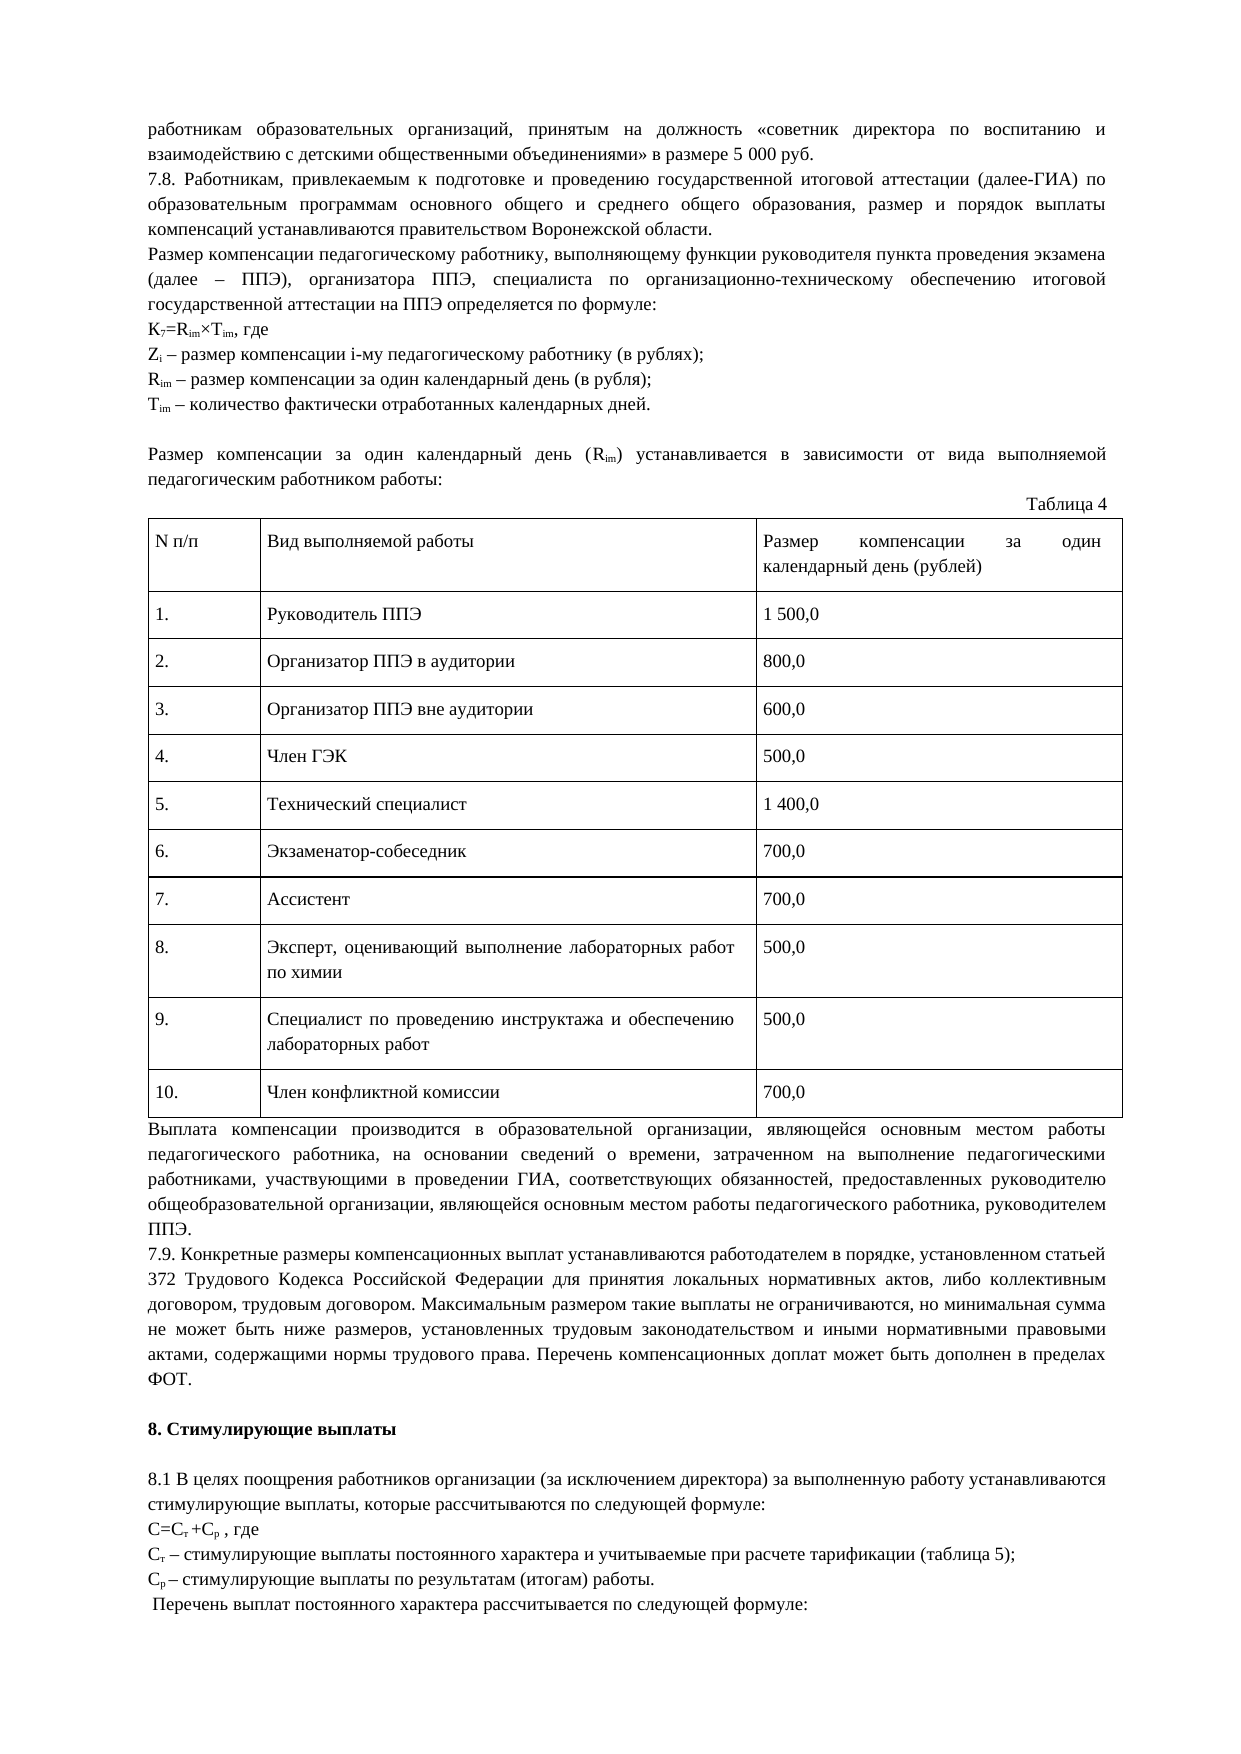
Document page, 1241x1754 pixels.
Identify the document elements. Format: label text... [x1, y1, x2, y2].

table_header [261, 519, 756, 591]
text Tim – количество фактически отработанных календарных дней. [148, 393, 1107, 415]
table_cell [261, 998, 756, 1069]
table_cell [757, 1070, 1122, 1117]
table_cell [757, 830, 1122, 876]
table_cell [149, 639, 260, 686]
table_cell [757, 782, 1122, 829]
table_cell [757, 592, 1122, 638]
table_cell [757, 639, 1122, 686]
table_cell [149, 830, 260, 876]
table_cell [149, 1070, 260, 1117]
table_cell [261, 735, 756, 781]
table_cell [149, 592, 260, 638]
text Выплата компенсации производится в образовательной организации, являющейся основным местом работы педагогического работника, на основании сведений о времени, затраченном на выполнение педагогическими работниками, участвующими в проведении ГИА, соответствующих обязанностей, предоставленных руководителю общеобразовательной организации, являющейся основным местом работы педагогического работника, руководителем ППЭ. [148, 1118, 1107, 1239]
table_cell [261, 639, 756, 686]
text Таблица 4 [148, 493, 1107, 515]
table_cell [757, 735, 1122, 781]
text 8.1 В целях поощрения работников организации (за исключением директора) за выполненную работу устанавливаются стимулирующие выплаты, которые рассчитываются по следующей формуле: [148, 1468, 1107, 1514]
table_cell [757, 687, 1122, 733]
text 7.9. Конкретные размеры компенсационных выплат устанавливаются работодателем в порядке, установленном статьей 372 Трудового Кодекса Российской Федерации для принятия локальных нормативных актов, либо коллективным договором, трудовым договором. Максимальным размером такие выплаты не ограничиваются, но минимальная сумма не может быть ниже размеров, установленных трудовым законодательством и иными нормативными правовыми актами, содержащими нормы трудового права. Перечень компенсационных доплат может быть дополнен в пределах ФОТ. [148, 1243, 1107, 1389]
text 7.8. Работникам, привлекаемым к подготовке и проведению государственной итоговой аттестации (далее-ГИА) по образовательным программам основного общего и среднего общего образования, размер и порядок выплаты компенсаций устанавливаются правительством Воронежской области. [148, 168, 1107, 240]
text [148, 118, 1107, 165]
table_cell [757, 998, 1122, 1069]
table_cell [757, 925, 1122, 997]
text Перечень выплат постоянного характера рассчитывается по следующей формуле: [148, 1593, 1107, 1614]
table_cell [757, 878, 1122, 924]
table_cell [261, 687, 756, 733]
text Zi – размер компенсации i-му педагогическому работнику (в рублях); [148, 343, 1107, 365]
text Ср – стимулирующие выплаты по результатам (итогам) работы. [148, 1568, 1107, 1589]
text К7=Rim×Tim, где [148, 318, 1107, 340]
text Rim – размер компенсации за один календарный день (в рубля); [148, 368, 1107, 390]
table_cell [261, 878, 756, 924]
text Размер компенсации за один календарный день (Rim) устанавливается в зависимости от вида выполняемой педагогическим работником работы: [148, 443, 1107, 490]
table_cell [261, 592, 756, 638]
text Размер компенсации педагогическому работнику, выполняющему функции руководителя пункта проведения экзамена (далее – ППЭ), организатора ППЭ, специалиста по организационно-техническому обеспечению итоговой государственной аттестации на ППЭ определяется по формуле: [148, 243, 1107, 315]
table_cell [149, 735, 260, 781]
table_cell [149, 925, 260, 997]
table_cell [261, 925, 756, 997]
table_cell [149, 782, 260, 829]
text С=Ст +Ср , где [148, 1518, 1107, 1539]
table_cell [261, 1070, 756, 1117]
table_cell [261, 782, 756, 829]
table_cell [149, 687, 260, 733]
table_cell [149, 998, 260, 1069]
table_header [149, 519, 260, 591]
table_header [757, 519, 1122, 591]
text Ст – стимулирующие выплаты постоянного характера и учитываемые при расчете тарификации (таблица 5); [148, 1543, 1107, 1564]
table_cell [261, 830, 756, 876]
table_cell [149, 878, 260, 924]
text 8. Стимулирующие выплаты [148, 1418, 1107, 1439]
